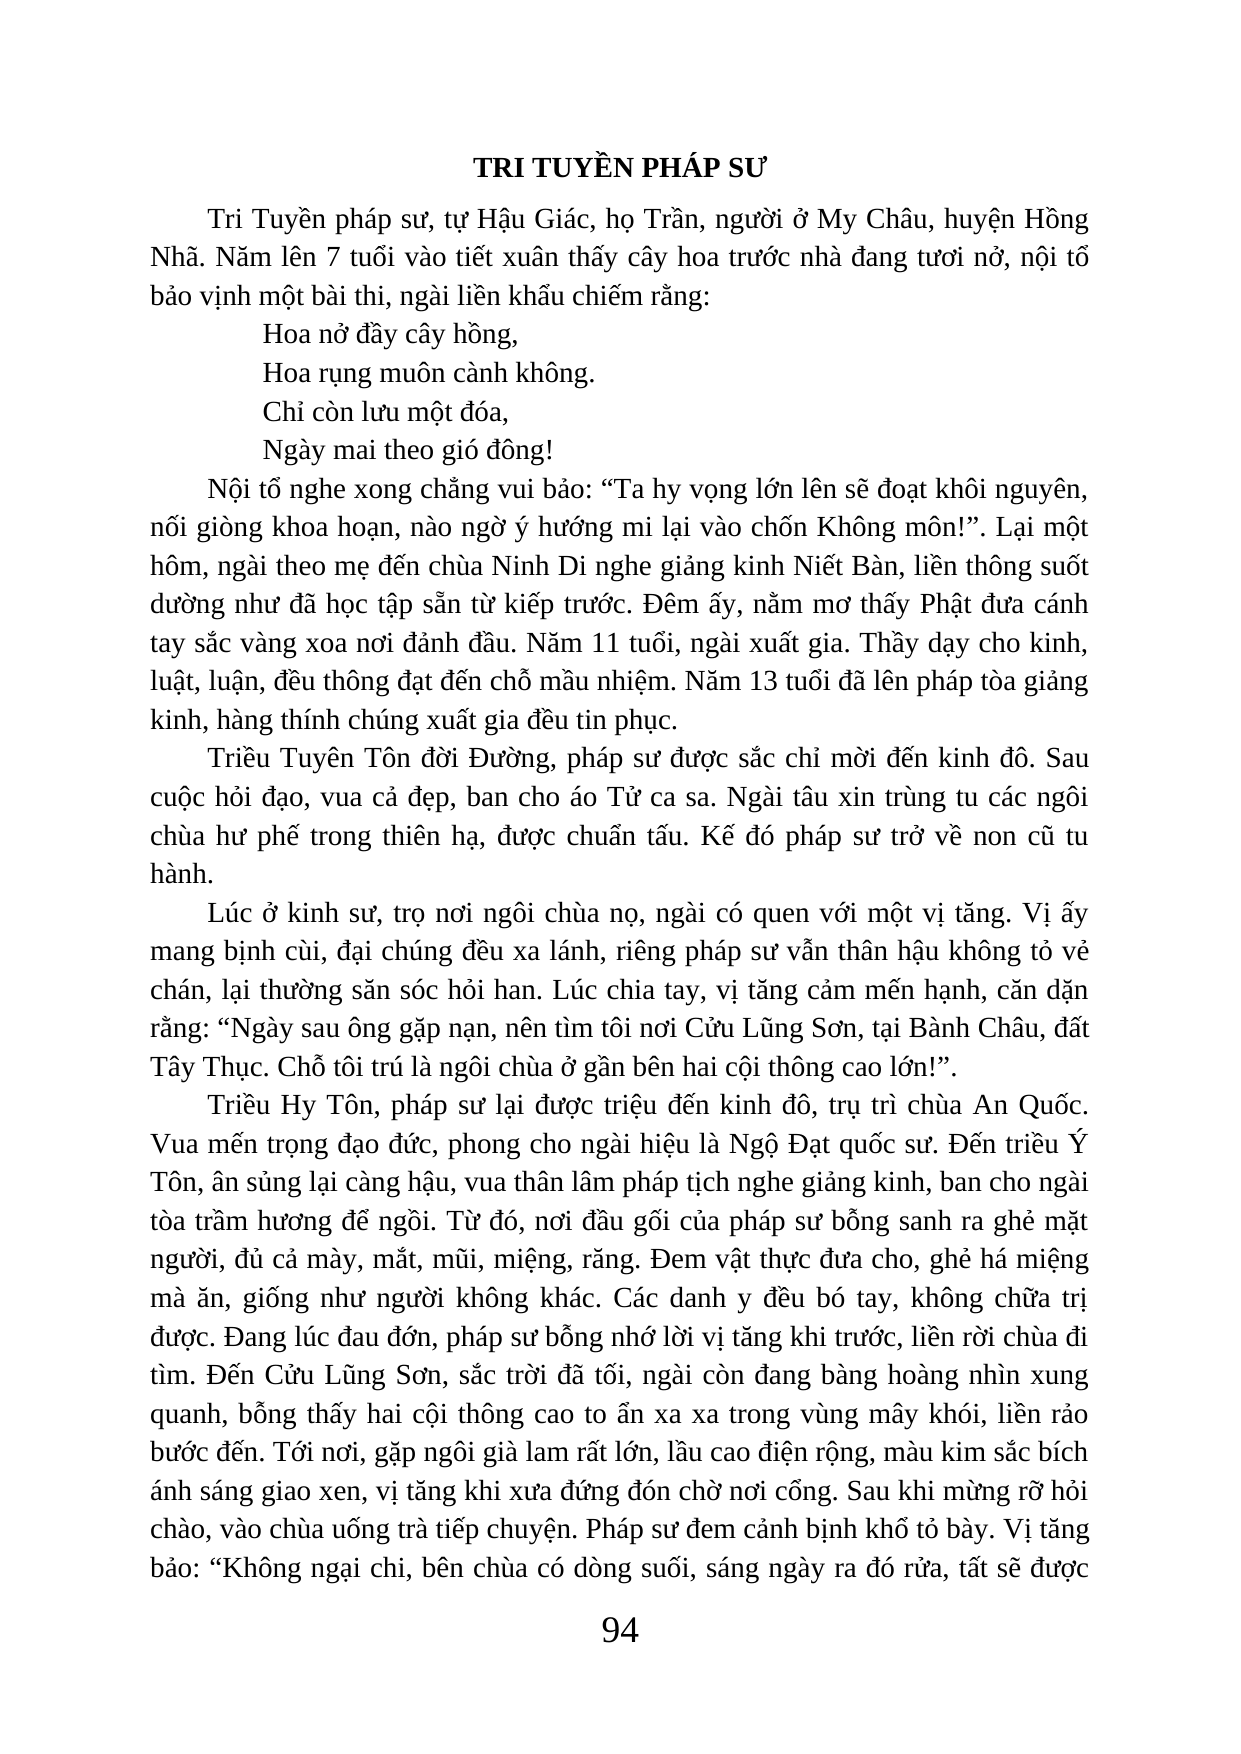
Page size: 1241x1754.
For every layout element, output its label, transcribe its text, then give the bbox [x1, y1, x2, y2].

text Hoa rụng muôn cành không. [150, 355, 1090, 389]
text Hoa nở đầy cây hồng, [150, 317, 1090, 350]
text Chỉ còn lưu một đóa, [150, 394, 1090, 427]
text Lúc ở kinh sư, trọ nơi ngôi chùa nọ, ngài có quen với một vị tăng. Vị ấy mang bịnh cùi, đại chúng đều xa lánh, riêng pháp sư vẫn thân hậu không tỏ vẻ chán, lại thường săn sóc hỏi han. Lúc chia tay, vị tăng cảm mến hạnh, căn dặn rằng: “Ngày sau ông gặp nạn, nên tìm tôi nơi Cửu Lũng Sơn, tại Bành Châu, đất Tây Thục. Chỗ tôi trú là ngôi chùa ở gần bên hai cội thông cao lớn!”. [150, 895, 1090, 1082]
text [150, 1087, 1090, 1583]
text Triều Tuyên Tôn đời Đường, pháp sư được sắc chỉ mời đến kinh đô. Sau cuộc hỏi đạo, vua cả đẹp, ban cho áo Tử ca sa. Ngài tâu xin trùng tu các ngôi chùa hư phế trong thiên hạ, được chuẩn tấu. Kế đó pháp sư trở về non cũ tu hành. [150, 741, 1090, 890]
text Tri Tuyền pháp sư, tự Hậu Giác, họ Trần, người ở My Châu, huyện Hồng Nhã. Năm lên 7 tuổi vào tiết xuân thấy cây hoa trước nhà đang tươi nở, nội tổ bảo vịnh một bài thi, ngài liền khẩu chiếm rằng: [150, 201, 1090, 312]
text Nội tổ nghe xong chẳng vui bảo: “Ta hy vọng lớn lên sẽ đoạt khôi nguyên, nối giòng khoa hoạn, nào ngờ ý hướng mi lại vào chốn Không môn!”. Lại một hôm, ngài theo mẹ đến chùa Ninh Di nghe giảng kinh Niết Bàn, liền thông suốt dường như đã học tập sẵn từ kiếp trước. Đêm ấy, nằm mơ thấy Phật đưa cánh tay sắc vàng xoa nơi đảnh đầu. Năm 11 tuổi, ngài xuất gia. Thầy dạy cho kinh, luật, luận, đều thông đạt đến chỗ mầu nhiệm. Năm 13 tuổi đã lên pháp tòa giảng kinh, hàng thính chúng xuất gia đều tin phục. [150, 471, 1090, 736]
text Ngày mai theo gió đông! [150, 432, 1090, 466]
subtitle TRI TUYỀN PHÁP SƯ [150, 150, 1090, 183]
